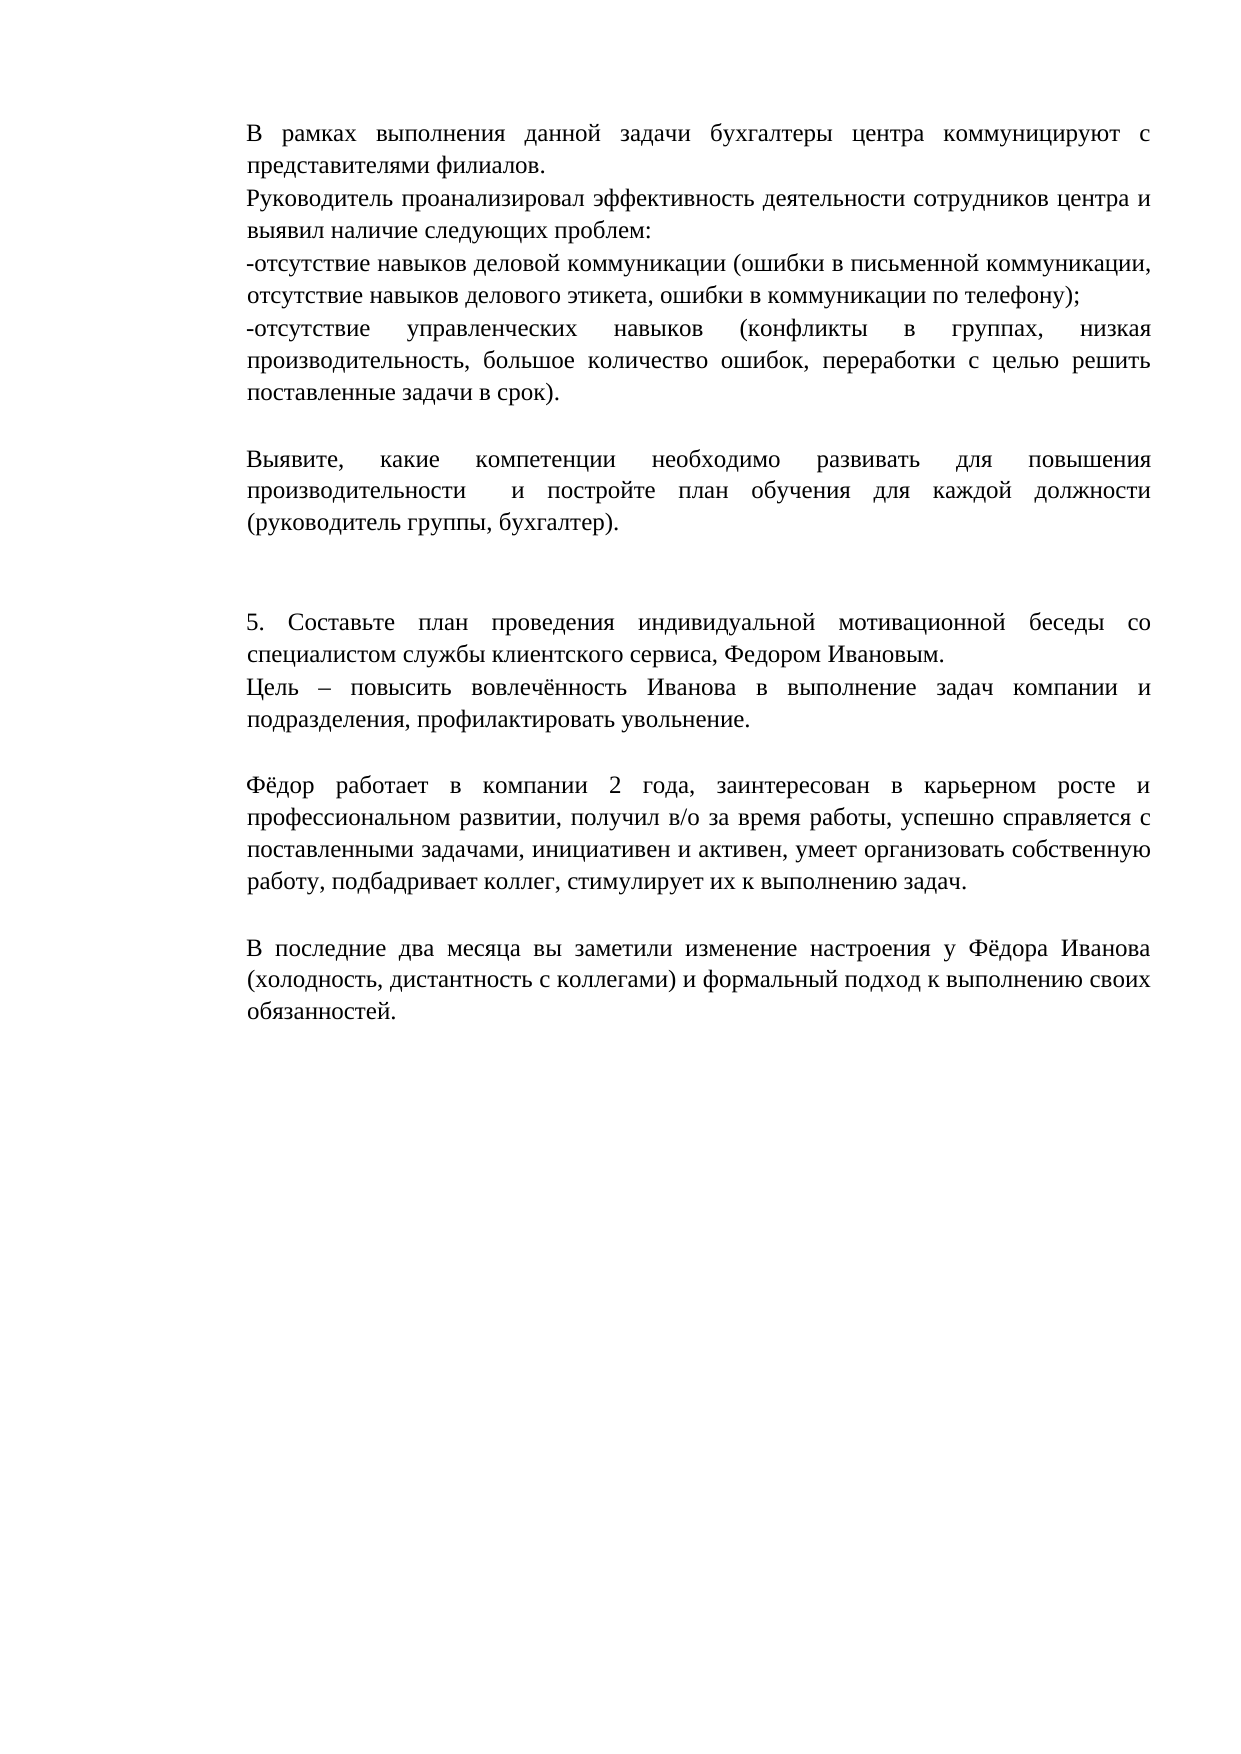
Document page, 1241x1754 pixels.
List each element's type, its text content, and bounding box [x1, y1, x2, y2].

text Выявите, какие компетенции необходимо развивать для повышения производительности и постройте план обучения для каждой должности (руководитель группы, бухгалтер). [246, 444, 1152, 536]
text Фёдор работает в компании 2 года, заинтересован в карьерном росте и профессиональном развитии, получил в/о за время работы, успешно справляется с поставленными задачами, инициативен и активен, умеет организовать собственную работу, подбадривает коллег, стимулирует их к выполнению задач. [246, 771, 1152, 895]
text -отсутствие управленческих навыков (конфликты в группах, низкая производительность, большое количество ошибок, переработки с целью решить поставленные задачи в срок). [246, 313, 1152, 406]
text Цель – повысить вовлечённость Иванова в выполнение задач компании и подразделения, профилактировать увольнение. [246, 672, 1152, 733]
text Руководитель проанализировал эффективность деятельности сотрудников центра и выявил наличие следующих проблем: [246, 183, 1152, 244]
text В рамках выполнения данной задачи бухгалтеры центра коммуницируют с представителями филиалов. [246, 118, 1152, 179]
text 5. Составьте план проведения индивидуальной мотивационной беседы со специалистом службы клиентского сервиса, Федором Ивановым. [246, 607, 1152, 668]
text -отсутствие навыков деловой коммуникации (ошибки в письменной коммуникации, отсутствие навыков делового этикета, ошибки в коммуникации по телефону); [246, 248, 1152, 309]
text В последние два месяца вы заметили изменение настроения у Фёдора Иванова (холодность, дистантность с коллегами) и формальный подход к выполнению своих обязанностей. [246, 933, 1152, 1025]
